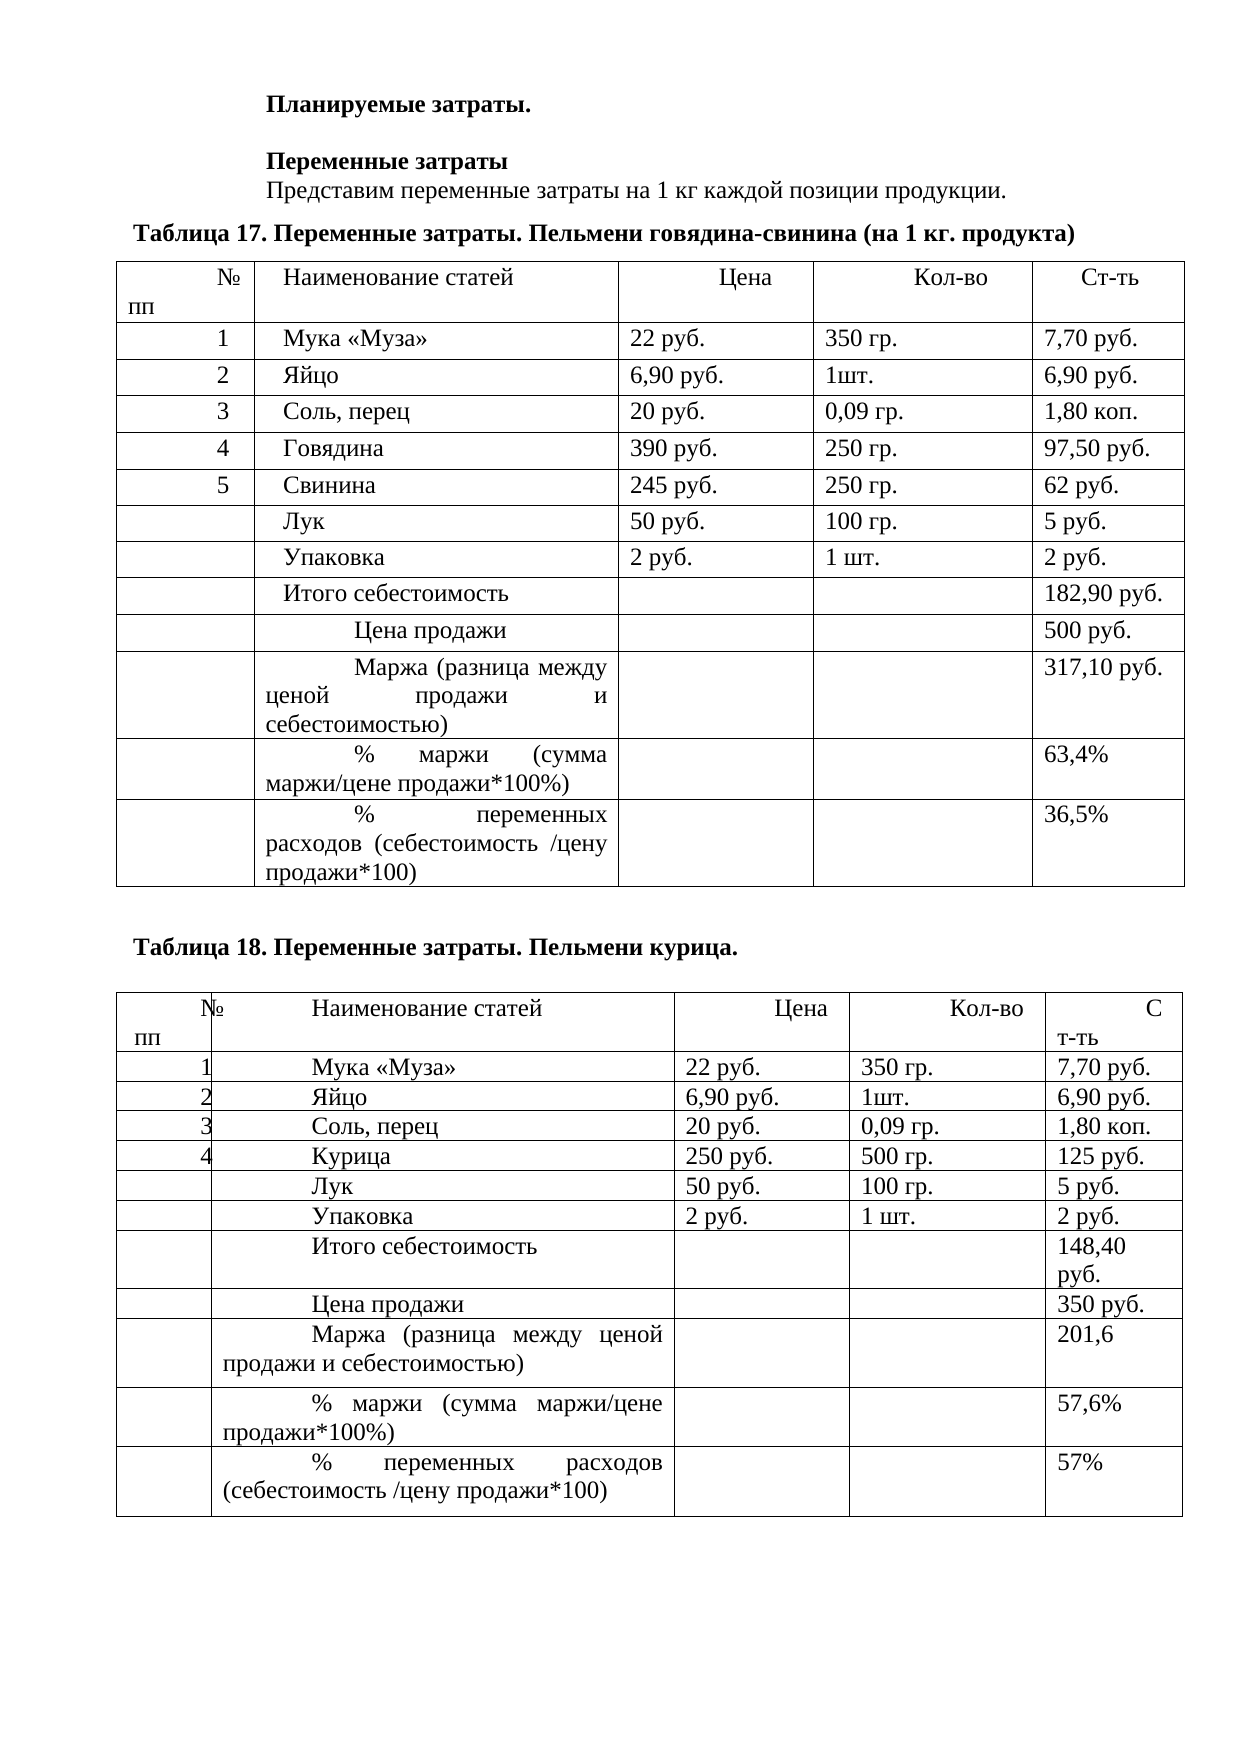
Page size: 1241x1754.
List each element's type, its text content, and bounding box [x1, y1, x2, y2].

table_header Наименование статей [212, 993, 674, 1051]
table_cell 350 руб. [1046, 1289, 1182, 1318]
table_cell 6,90 руб. [619, 360, 813, 395]
table_cell 317,10 руб. [1033, 652, 1184, 738]
table_cell 22 руб. [675, 1052, 849, 1081]
table_cell 97,50 руб. [1033, 433, 1184, 469]
table_cell 2 [117, 360, 254, 395]
table_cell [850, 1319, 1045, 1387]
table_cell 148,40 руб. [1046, 1231, 1182, 1288]
table_cell 245 руб. [619, 470, 813, 505]
table_cell [850, 1289, 1045, 1318]
table_header Кол-во [814, 262, 1032, 322]
table_cell [814, 652, 1032, 738]
table_cell [117, 1388, 211, 1446]
table_cell 350 гр. [814, 323, 1032, 359]
table_cell [675, 1289, 849, 1318]
table_cell Упаковка [255, 542, 618, 577]
text Планируемые затраты. [177, 89, 1181, 117]
table_cell 1,80 коп. [1033, 396, 1184, 432]
table_cell 182,90 руб. [1033, 578, 1184, 614]
table_cell 50 руб. [675, 1171, 849, 1200]
table_cell [619, 800, 813, 886]
table_cell 1 шт. [850, 1201, 1045, 1230]
table_cell 2 руб. [675, 1201, 849, 1230]
table_cell [850, 1231, 1045, 1288]
table_cell [117, 615, 254, 651]
table_cell [117, 1447, 211, 1516]
table_cell Маржа (разница между ценой продажи и себестоимостью) [255, 652, 618, 738]
table_cell Соль, перец [212, 1111, 674, 1140]
table_cell 4 [117, 433, 254, 469]
table_cell [117, 1201, 211, 1230]
table_cell [117, 506, 254, 541]
table_cell [117, 1319, 211, 1387]
table_cell 1 шт. [814, 542, 1032, 577]
table_cell 1 [117, 323, 254, 359]
table_cell [675, 1319, 849, 1387]
table_cell Яйцо [255, 360, 618, 395]
table_cell 2 [117, 1082, 211, 1110]
text Таблица 17. Переменные затраты. Пельмени говядина-свинина (на 1 кг. продукта) [133, 218, 1181, 247]
table_cell 350 гр. [850, 1052, 1045, 1081]
table_cell 390 руб. [619, 433, 813, 469]
table_cell 3 [117, 396, 254, 432]
table_cell 7,70 руб. [1046, 1052, 1182, 1081]
table_cell 0,09 гр. [814, 396, 1032, 432]
table_cell Итого себестоимость [212, 1231, 674, 1288]
table_header Ст-ть [1033, 262, 1184, 322]
table_cell 201,6 [1046, 1319, 1182, 1387]
table_cell [619, 615, 813, 651]
table_cell 57% [1046, 1447, 1182, 1516]
table_cell 1шт. [814, 360, 1032, 395]
table_cell [850, 1388, 1045, 1446]
table_cell 22 руб. [619, 323, 813, 359]
table_cell [619, 652, 813, 738]
table_cell [814, 615, 1032, 651]
table_cell 6,90 руб. [1033, 360, 1184, 395]
table_cell 100 гр. [850, 1171, 1045, 1200]
table_cell 63,4% [1033, 739, 1184, 798]
table_cell 36,5% [1033, 800, 1184, 886]
table_cell Упаковка [212, 1201, 674, 1230]
table_cell % переменных расходов (себестоимость /цену продажи*100) [212, 1447, 674, 1516]
table_header № пп [117, 993, 211, 1051]
table_cell Цена продажи [212, 1289, 674, 1318]
table_cell Соль, перец [255, 396, 618, 432]
table_cell % маржи (сумма маржи/цене продажи*100%) [255, 739, 618, 798]
table_cell 5 [117, 470, 254, 505]
table_cell [117, 542, 254, 577]
table_cell Яйцо [212, 1082, 674, 1110]
table_header Цена [675, 993, 849, 1051]
table_cell Свинина [255, 470, 618, 505]
table_cell 125 руб. [1046, 1141, 1182, 1170]
table_cell 5 руб. [1033, 506, 1184, 541]
table_cell Курица [212, 1141, 674, 1170]
table_cell [117, 1171, 211, 1200]
table_cell [117, 800, 254, 886]
table_cell 20 руб. [675, 1111, 849, 1140]
table_cell [117, 739, 254, 798]
table_cell 57,6% [1046, 1388, 1182, 1446]
table_cell [619, 739, 813, 798]
table_header Наименование статей [255, 262, 618, 322]
text Таблица 18. Переменные затраты. Пельмени курица. [133, 932, 1181, 961]
text Представим переменные затраты на 1 кг каждой позиции продукции. [177, 175, 1181, 204]
table_cell Мука «Муза» [255, 323, 618, 359]
table_cell 2 руб. [619, 542, 813, 577]
table_cell % маржи (сумма маржи/цене продажи*100%) [212, 1388, 674, 1446]
table_cell [675, 1388, 849, 1446]
table_cell 2 руб. [1046, 1201, 1182, 1230]
table_cell [619, 578, 813, 614]
table_cell 7,70 руб. [1033, 323, 1184, 359]
table_cell [814, 800, 1032, 886]
table_cell 62 руб. [1033, 470, 1184, 505]
table_cell 3 [117, 1111, 211, 1140]
table_cell 1 [117, 1052, 211, 1081]
table_cell Маржа (разница между ценой продажи и себестоимостью) [212, 1319, 674, 1387]
table_cell 2 руб. [1033, 542, 1184, 577]
table_cell [675, 1447, 849, 1516]
table_cell [850, 1447, 1045, 1516]
text Переменные затраты [177, 146, 1181, 175]
table_cell 5 руб. [1046, 1171, 1182, 1200]
table_cell Мука «Муза» [212, 1052, 674, 1081]
table_cell 20 руб. [619, 396, 813, 432]
table_cell [117, 1289, 211, 1318]
table_cell [814, 739, 1032, 798]
table_cell Итого себестоимость [255, 578, 618, 614]
table_header Ст-ть [1046, 993, 1182, 1051]
table_cell 500 гр. [850, 1141, 1045, 1170]
table_cell 1шт. [850, 1082, 1045, 1110]
table_cell [117, 652, 254, 738]
table_cell Лук [255, 506, 618, 541]
table_cell 6,90 руб. [675, 1082, 849, 1110]
table_cell 4 [117, 1141, 211, 1170]
table_cell 50 руб. [619, 506, 813, 541]
table_cell % переменных расходов (себестоимость /цену продажи*100) [255, 800, 618, 886]
table_cell 0,09 гр. [850, 1111, 1045, 1140]
table_cell [814, 578, 1032, 614]
table_cell [675, 1231, 849, 1288]
table_cell [117, 578, 254, 614]
table_cell 250 гр. [814, 470, 1032, 505]
table_cell 250 гр. [814, 433, 1032, 469]
table_cell 1,80 коп. [1046, 1111, 1182, 1140]
table_header № пп [117, 262, 254, 322]
table_cell Цена продажи [255, 615, 618, 651]
table_cell Говядина [255, 433, 618, 469]
table_header Цена [619, 262, 813, 322]
table_cell 500 руб. [1033, 615, 1184, 651]
table_cell 100 гр. [814, 506, 1032, 541]
table_cell 6,90 руб. [1046, 1082, 1182, 1110]
table_header Кол-во [850, 993, 1045, 1051]
table_cell Лук [212, 1171, 674, 1200]
table_cell [117, 1231, 211, 1288]
table_cell 250 руб. [675, 1141, 849, 1170]
